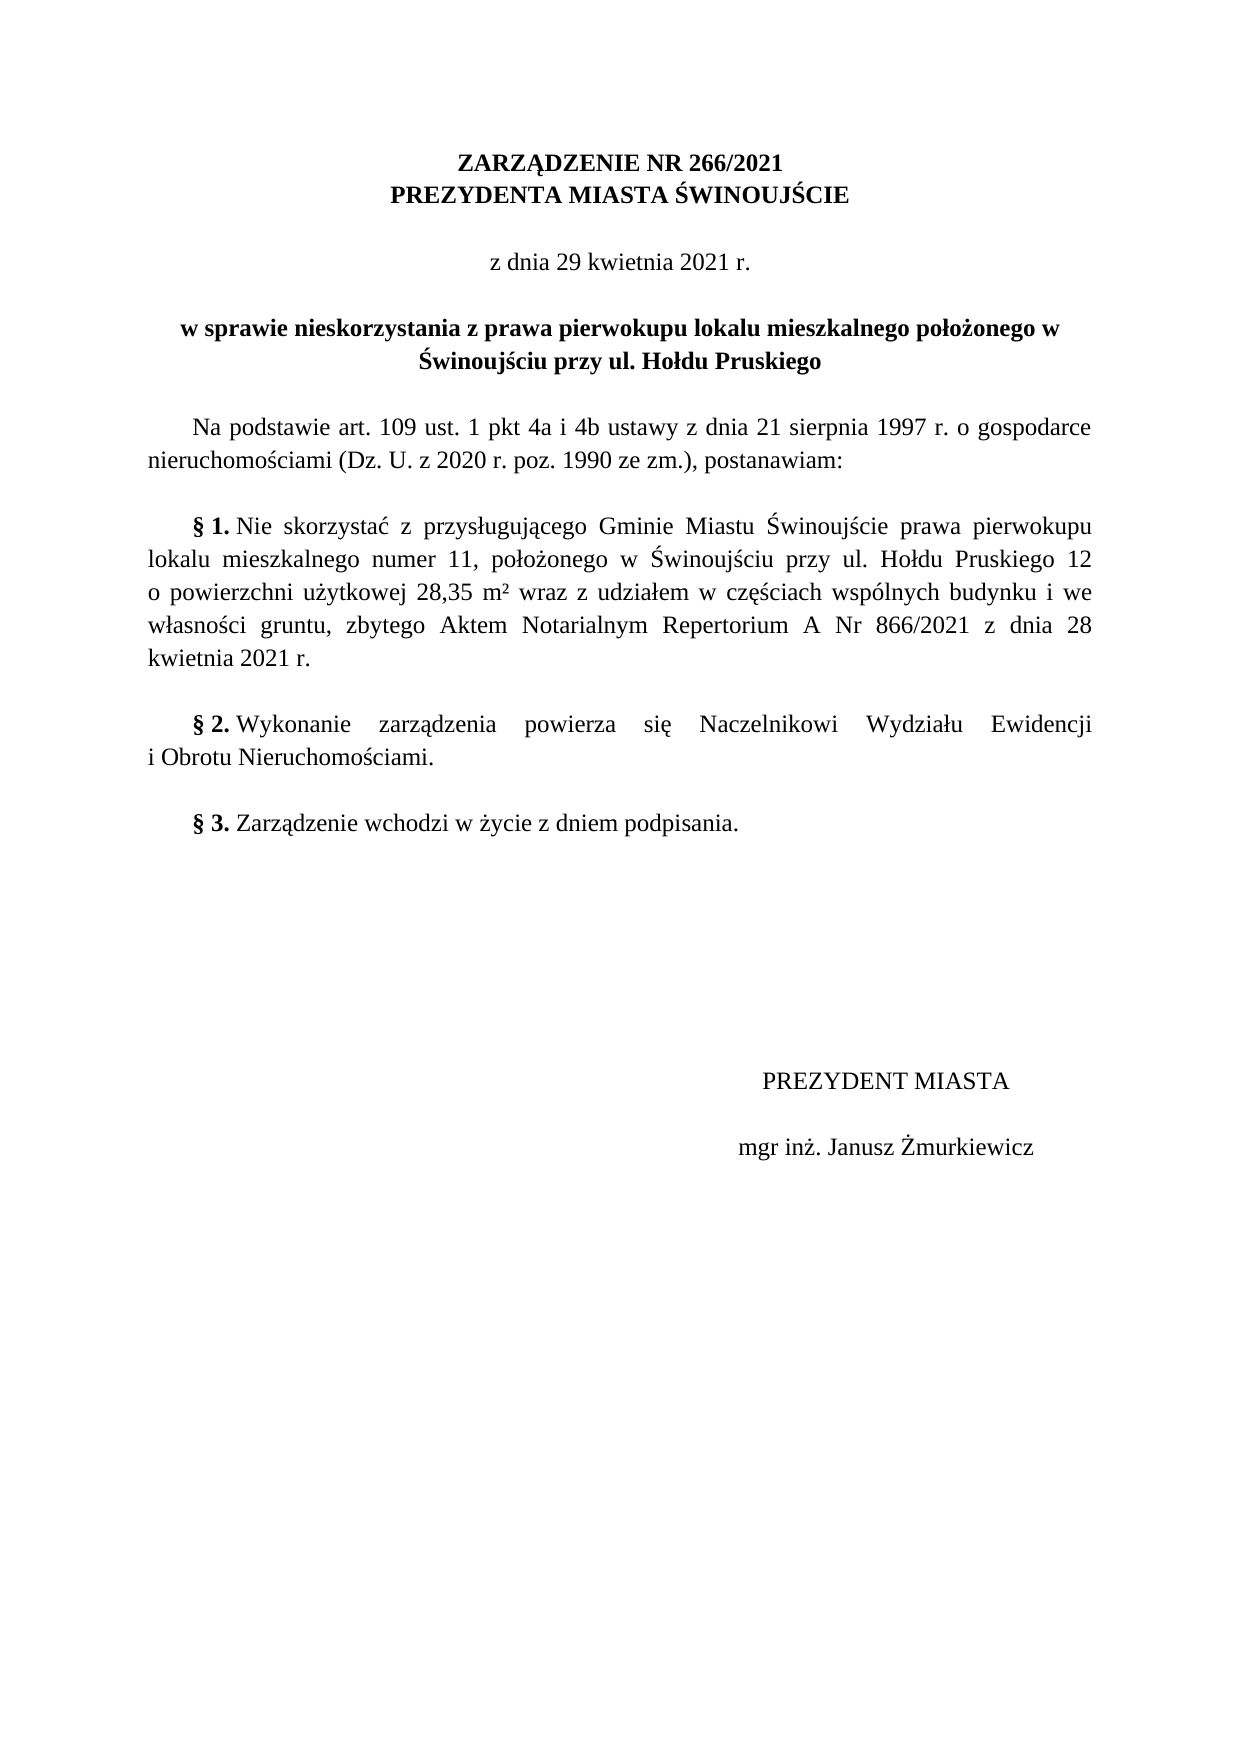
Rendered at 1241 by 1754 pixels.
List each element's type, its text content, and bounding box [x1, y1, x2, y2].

text w sprawie nieskorzystania z prawa pierwokupu lokalu mieszkalnego położonego w Świnoujściu przy ul. Hołdu Pruskiego [148, 313, 1093, 374]
text § 1. Nie skorzystać z przysługującego Gminie Miastu Świnoujście prawa pierwokupu lokalu mieszkalnego numer 11, położonego w Świnoujściu przy ul. Hołdu Pruskiego 12 o powierzchni użytkowej 28,35 m² wraz z udziałem w częściach wspólnych budynku i we własności gruntu, zbytego Aktem Notarialnym Repertorium A Nr 866/2021 z dnia 28 kwietnia 2021 r. [148, 511, 1093, 672]
text Na podstawie art. 109 ust. 1 pkt 4a i 4b ustawy z dnia 21 sierpnia 1997 r. o gospodarce nieruchomościami (Dz. U. z 2020 r. poz. 1990 ze zm.), postanawiam: [148, 412, 1093, 473]
text mgr inż. Janusz Żmurkiewicz [679, 1132, 1093, 1161]
text PREZYDENT MIASTA [679, 1066, 1093, 1094]
text § 3. Zarządzenie wchodzi w życie z dniem podpisania. [148, 808, 1093, 837]
text § 2. Wykonanie zarządzenia powierza się Naczelnikowi Wydziału Ewidencji i Obrotu Nieruchomościami. [148, 709, 1093, 771]
text PREZYDENTA MIASTA ŚWINOUJŚCIE [148, 181, 1093, 209]
text ZARZĄDZENIE NR 266/2021 [148, 148, 1093, 176]
text z dnia 29 kwietnia 2021 r. [148, 247, 1093, 275]
